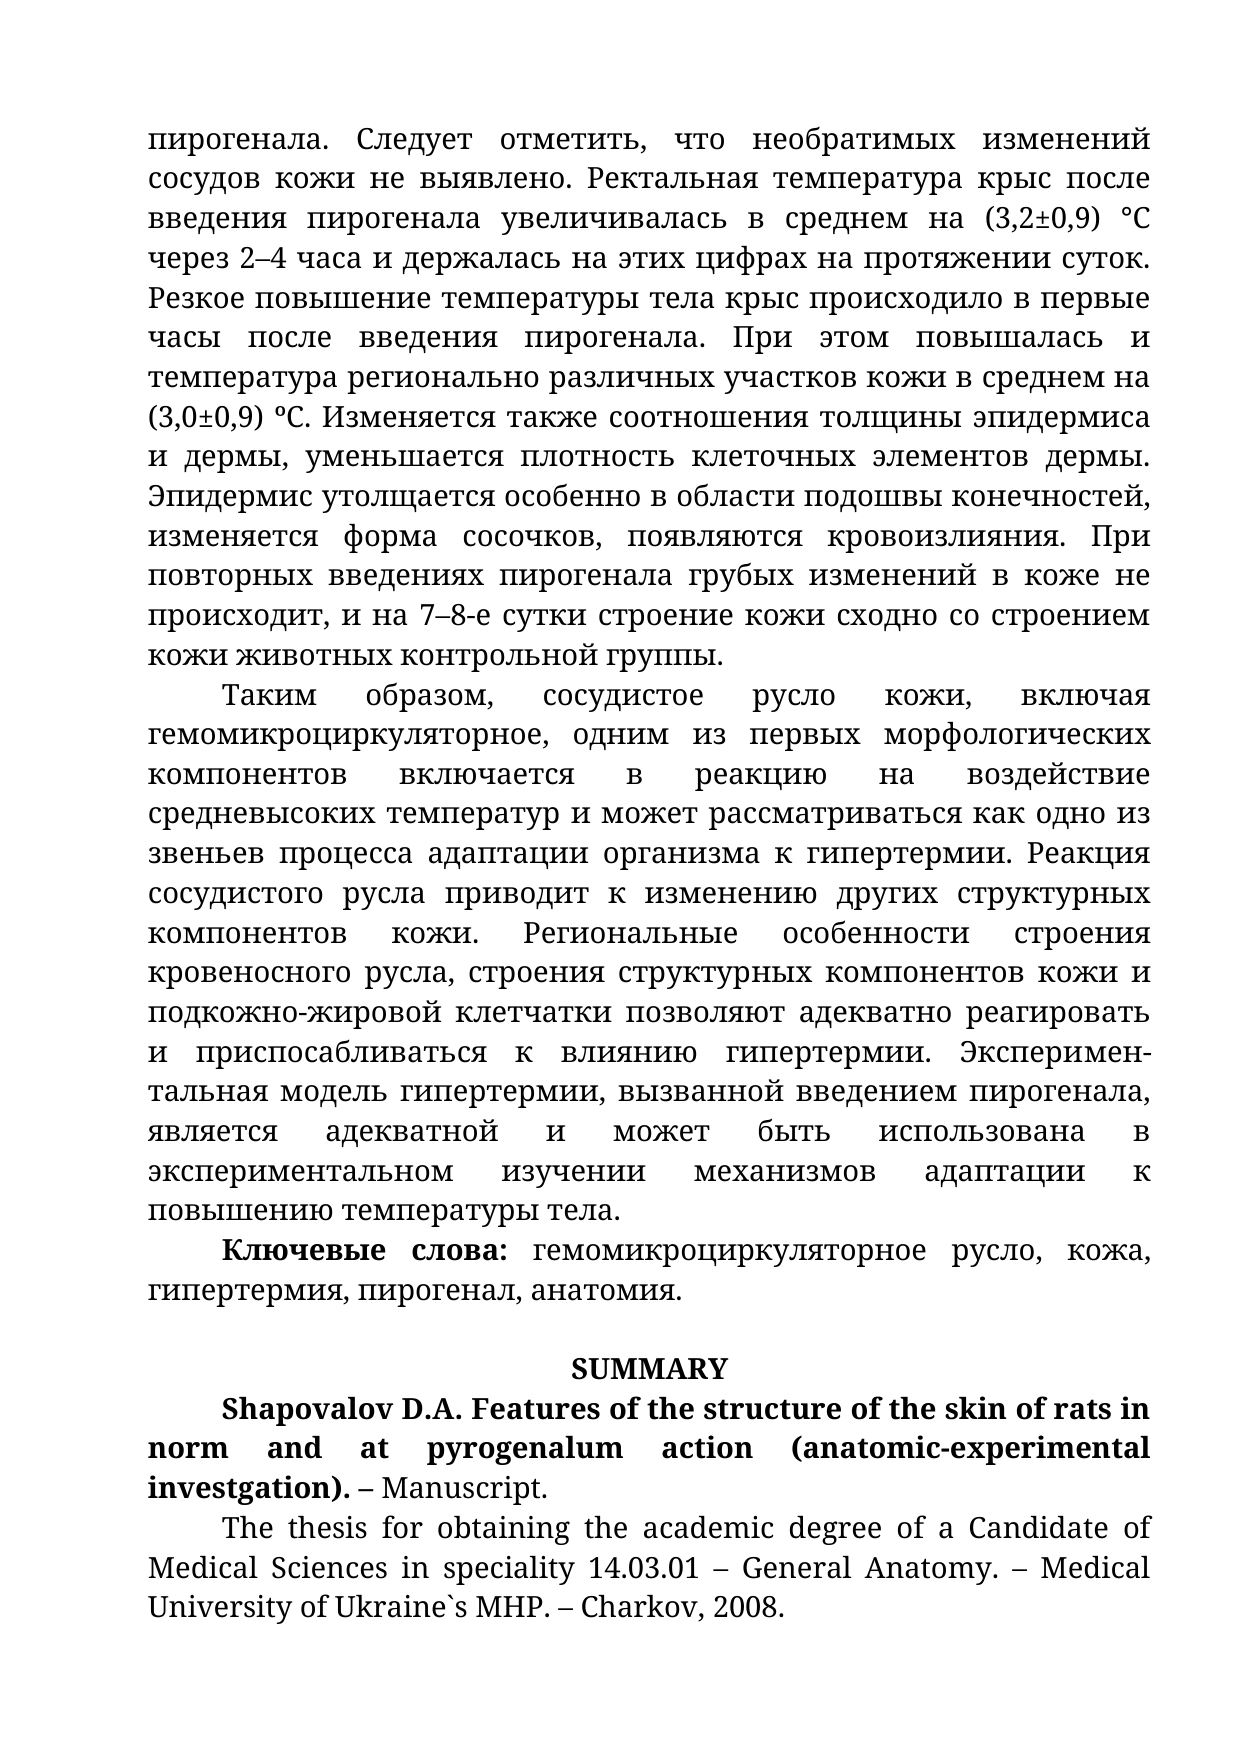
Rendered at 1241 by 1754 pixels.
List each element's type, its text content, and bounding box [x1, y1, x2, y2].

text SUMMARY [148, 1348, 1152, 1388]
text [148, 118, 1152, 674]
text The thesis for obtaining the academic degree of a Candidate of Medical Sciences in speciality 14.03.01 – General Anatomy. – Medical University of Ukraine`s MHP. – Charkov, 2008. [148, 1507, 1152, 1626]
text Shapovalov D.A. Features of the structure of the skin of rats in norm and at pyrogenalum action (anatomic-experimental investgation). – Manuscript. [148, 1388, 1152, 1507]
text Таким образом, сосудистое русло кожи, включая гемомикроциркуляторное, одним из первых морфологических компонентов включается в реакцию на воздействие средневысоких температур и может рассматриваться как одно из звеньев процесса адаптации организма к гипертермии. Реакция сосудистого русла приводит к изменению других структурных компонентов кожи. Региональные особенности строения кровеносного русла, строения структурных компонентов кожи и подкожно-жировой клетчатки позволяют адекватно реагировать и приспосабливаться к влиянию гипертермии. Экспериментальная модель гипертермии, вызванной введением пирогенала, является адекватной и может быть использована в экспериментальном изучении механизмов адаптации к повышению температуры тела. [148, 674, 1152, 1229]
text Ключевые слова: гемомикроциркуляторное русло, кожа, гипертермия, пирогенал, анатомия. [148, 1229, 1152, 1309]
